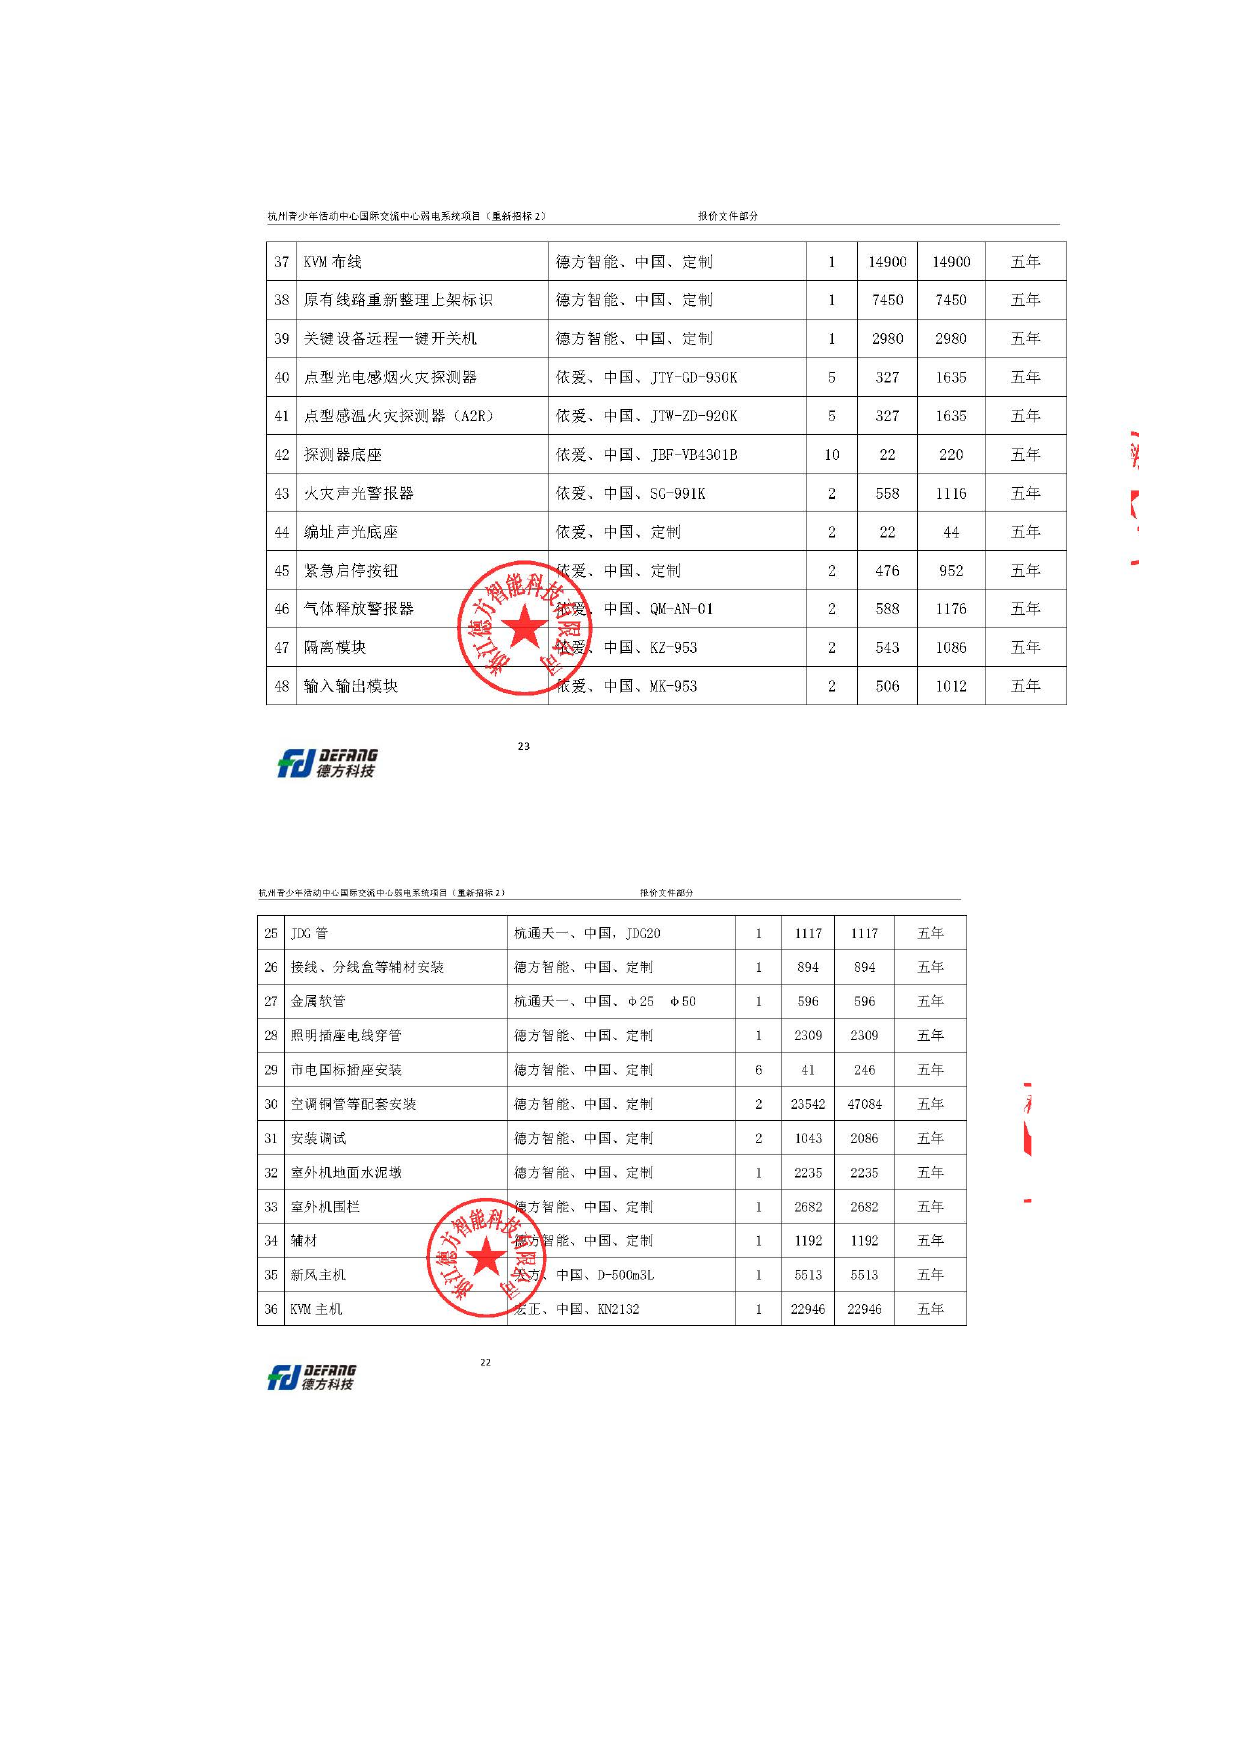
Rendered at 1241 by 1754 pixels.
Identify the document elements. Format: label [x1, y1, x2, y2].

picture [187, 844, 1032, 1441]
picture [187, 162, 1139, 835]
